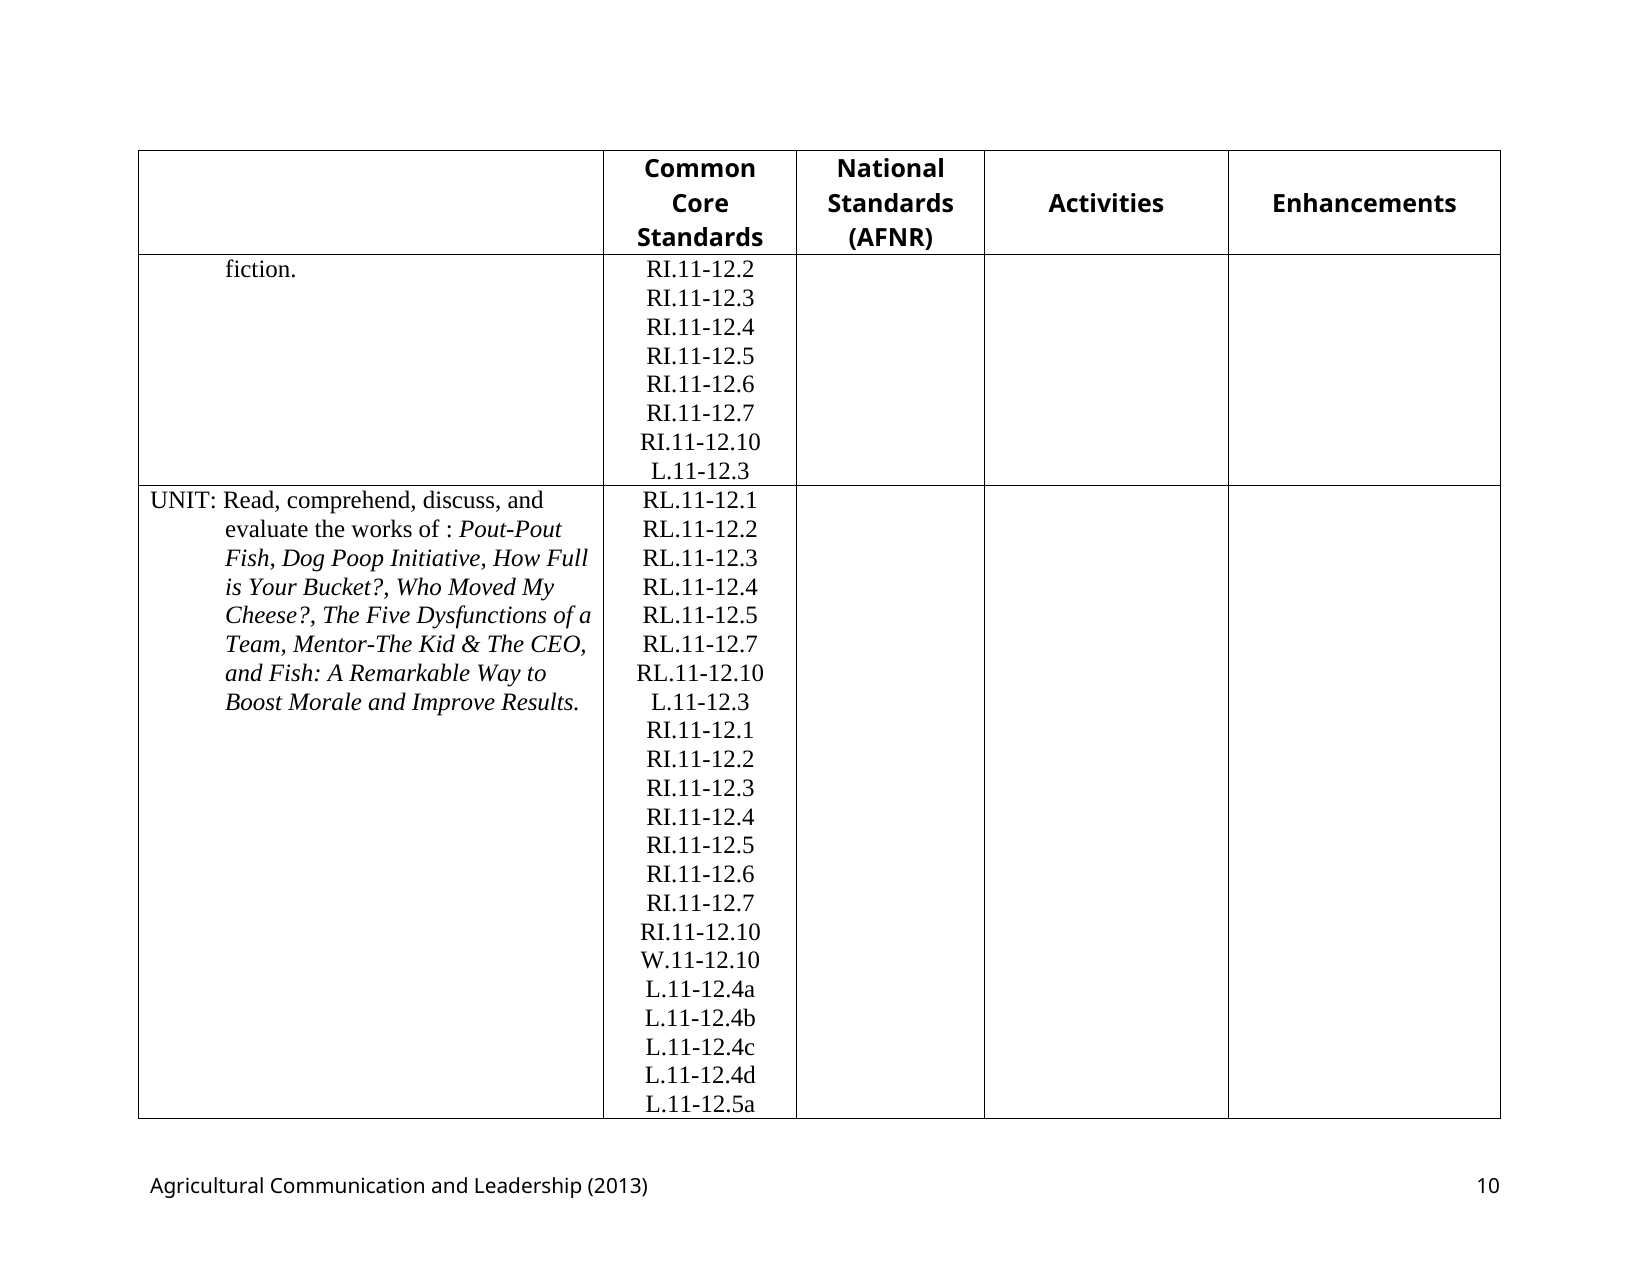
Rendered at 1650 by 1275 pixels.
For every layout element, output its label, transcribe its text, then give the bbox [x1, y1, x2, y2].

table_cell [985, 486, 1228, 1118]
table_cell Read and evaluate works of non-fiction. [139, 255, 603, 484]
table_cell [797, 255, 984, 484]
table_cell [604, 255, 796, 484]
table_cell [985, 255, 1228, 484]
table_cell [604, 486, 796, 1118]
table_cell [1229, 486, 1500, 1118]
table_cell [139, 486, 603, 1118]
table_header [139, 151, 603, 253]
table_header Enhancements [1229, 151, 1500, 253]
table_cell [1229, 255, 1500, 484]
table_header Common Core Standards [604, 151, 796, 253]
table_header National Standards (AFNR) [797, 151, 984, 253]
table_cell [797, 486, 984, 1118]
table_header Activities [985, 151, 1228, 253]
